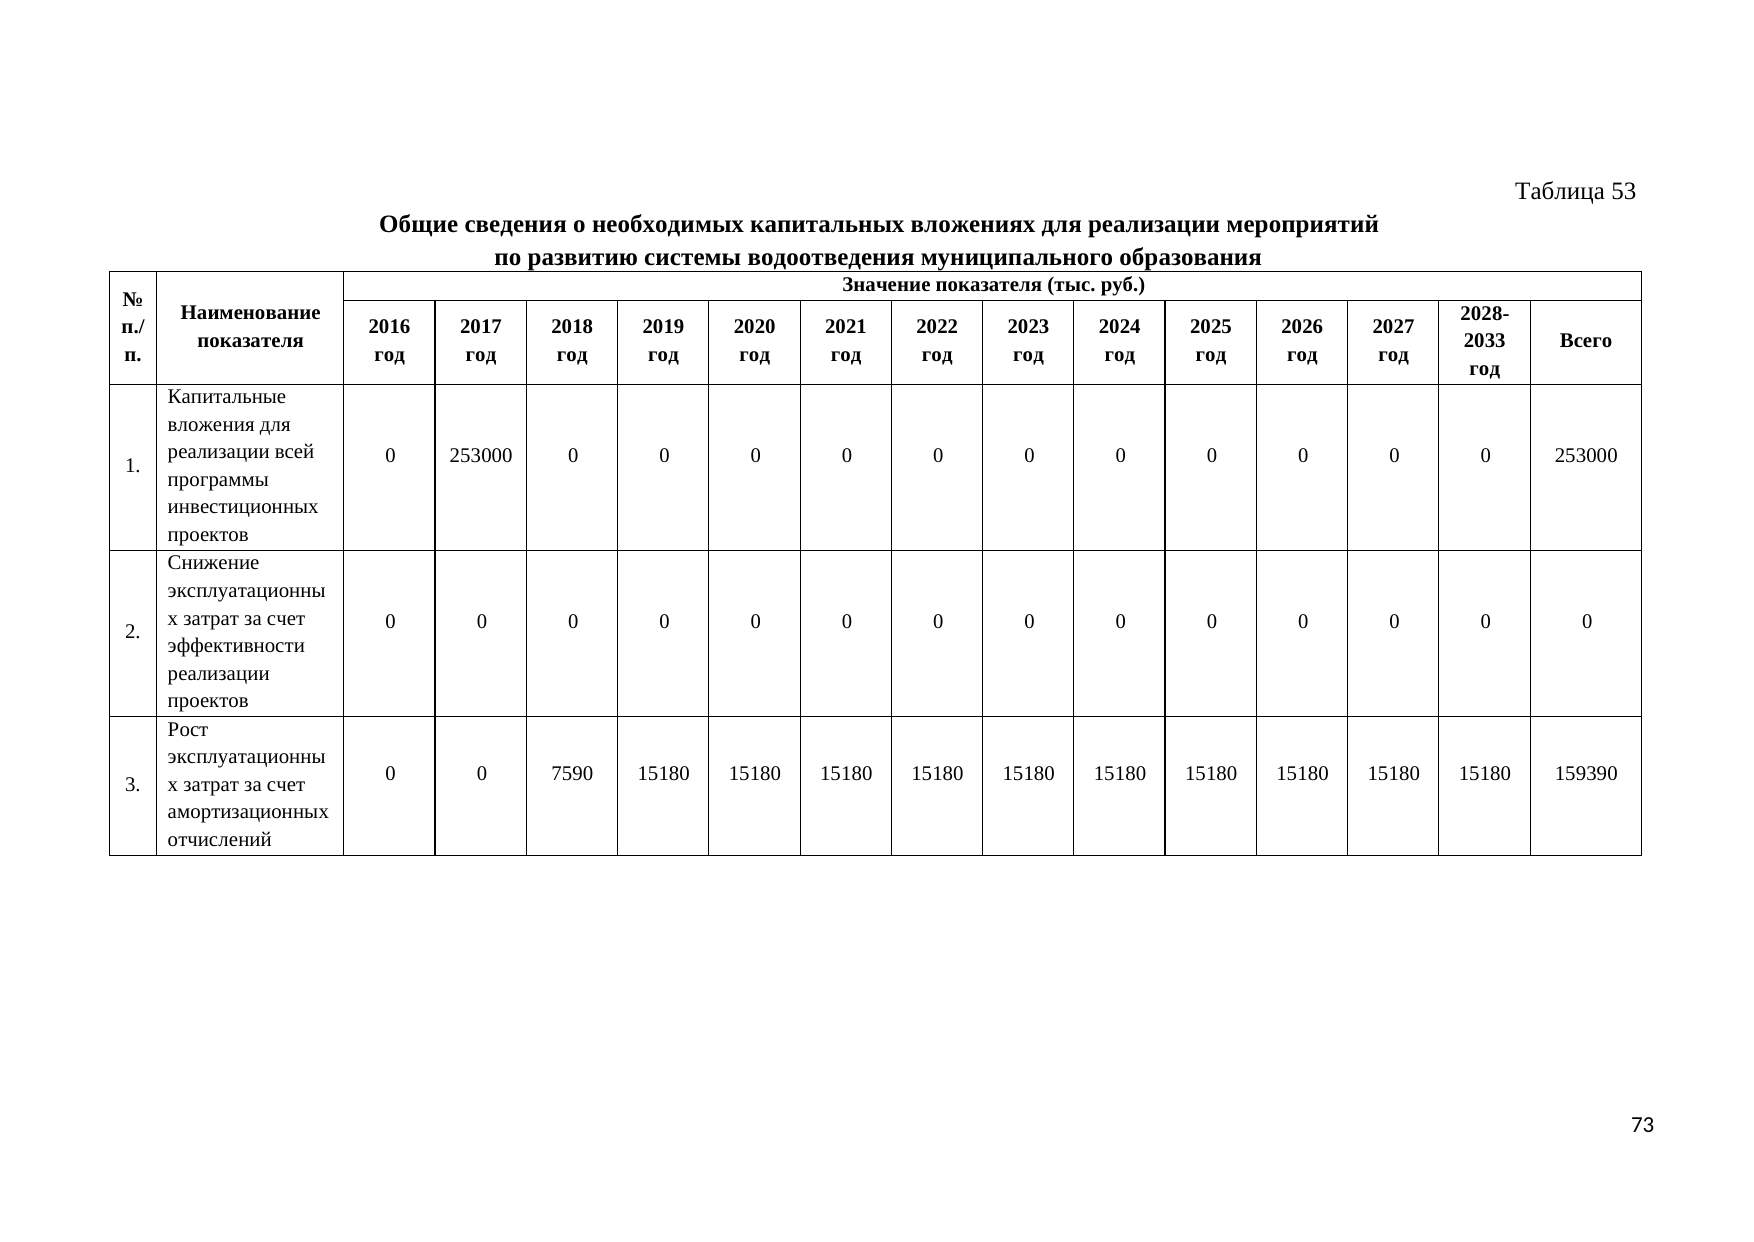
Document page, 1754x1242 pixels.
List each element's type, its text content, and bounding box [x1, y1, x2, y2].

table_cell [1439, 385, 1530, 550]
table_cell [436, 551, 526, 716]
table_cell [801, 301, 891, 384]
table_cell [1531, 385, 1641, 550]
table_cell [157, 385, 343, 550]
text Общие сведения о необходимых капитальных вложениях для реализации мероприятий по развитию системы водоотведения муниципального образования [379, 209, 1381, 271]
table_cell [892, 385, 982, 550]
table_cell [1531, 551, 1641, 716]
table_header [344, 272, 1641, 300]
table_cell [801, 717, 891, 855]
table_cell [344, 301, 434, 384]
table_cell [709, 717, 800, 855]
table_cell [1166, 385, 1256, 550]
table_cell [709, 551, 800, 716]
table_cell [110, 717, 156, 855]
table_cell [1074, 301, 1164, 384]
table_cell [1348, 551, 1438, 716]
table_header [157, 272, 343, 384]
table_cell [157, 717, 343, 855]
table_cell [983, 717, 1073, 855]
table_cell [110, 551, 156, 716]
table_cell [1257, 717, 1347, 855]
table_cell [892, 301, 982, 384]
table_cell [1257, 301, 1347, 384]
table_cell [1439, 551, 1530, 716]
text Таблица 53 [1515, 176, 1656, 205]
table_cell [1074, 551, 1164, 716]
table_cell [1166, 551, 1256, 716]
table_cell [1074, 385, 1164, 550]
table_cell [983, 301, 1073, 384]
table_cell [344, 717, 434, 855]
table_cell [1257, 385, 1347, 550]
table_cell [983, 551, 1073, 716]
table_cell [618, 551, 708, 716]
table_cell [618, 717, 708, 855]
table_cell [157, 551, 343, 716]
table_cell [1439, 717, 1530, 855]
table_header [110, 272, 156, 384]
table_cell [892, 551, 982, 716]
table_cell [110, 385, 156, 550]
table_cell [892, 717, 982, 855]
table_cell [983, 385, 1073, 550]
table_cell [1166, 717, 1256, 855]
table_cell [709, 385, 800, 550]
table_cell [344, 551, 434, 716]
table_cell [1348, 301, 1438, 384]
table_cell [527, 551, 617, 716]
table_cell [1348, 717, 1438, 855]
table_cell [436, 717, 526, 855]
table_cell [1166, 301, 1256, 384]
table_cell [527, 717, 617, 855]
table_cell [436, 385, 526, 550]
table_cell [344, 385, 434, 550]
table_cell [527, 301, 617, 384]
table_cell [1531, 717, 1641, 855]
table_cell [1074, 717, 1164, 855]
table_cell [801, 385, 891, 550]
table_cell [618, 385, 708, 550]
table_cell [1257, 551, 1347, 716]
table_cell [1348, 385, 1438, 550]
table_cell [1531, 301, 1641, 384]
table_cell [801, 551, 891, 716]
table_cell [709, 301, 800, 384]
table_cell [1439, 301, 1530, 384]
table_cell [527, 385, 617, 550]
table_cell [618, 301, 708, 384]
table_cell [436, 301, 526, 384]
